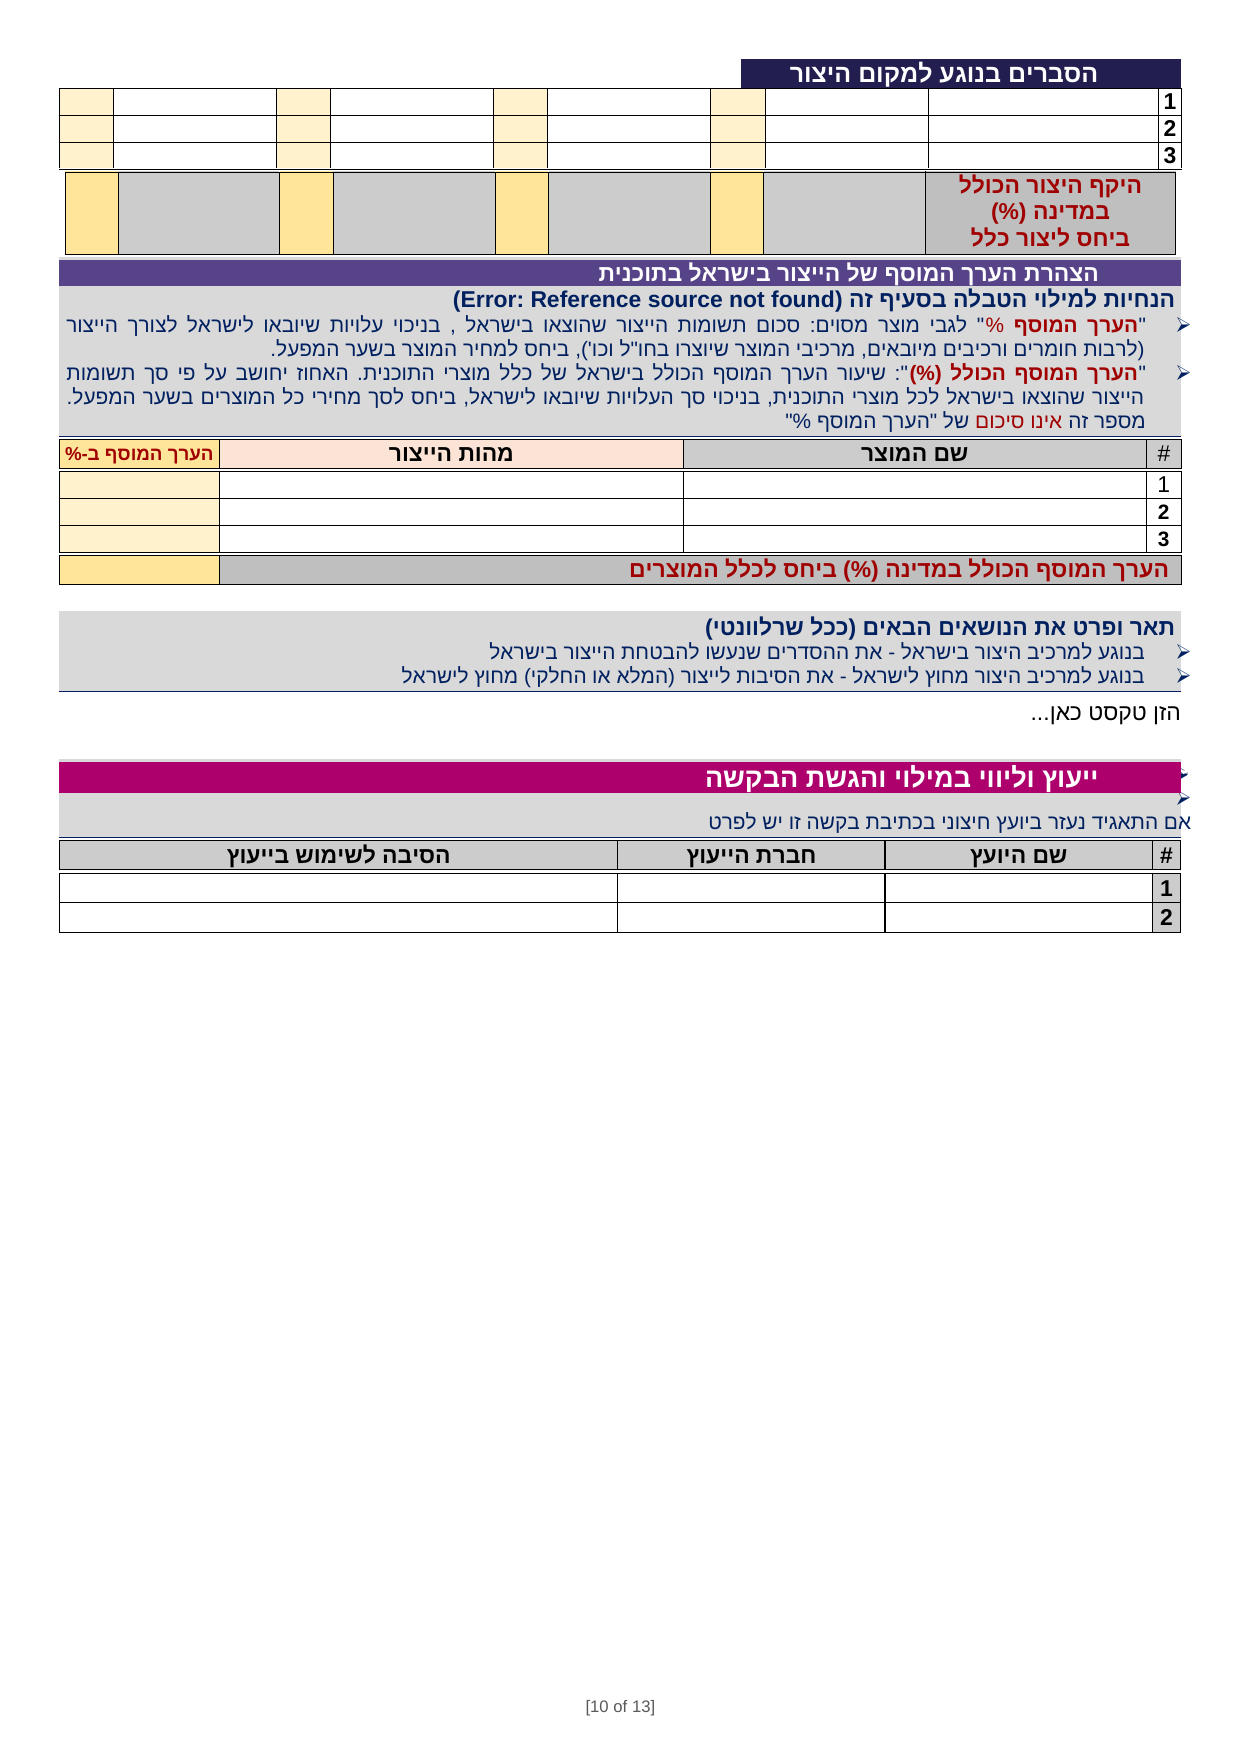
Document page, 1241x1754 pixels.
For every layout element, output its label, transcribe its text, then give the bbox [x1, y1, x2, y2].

table_header הערך המוסף הכולל במדינה (%) ביחס לכלל המוצרים [220, 556, 1181, 584]
table_cell [114, 116, 276, 142]
table_cell [684, 499, 1146, 525]
subtitle ייעוץ וליווי במילוי והגשת הבקשה [59, 762, 1181, 793]
table_header היקף היצור הכולל במדינה (%) ביחס ליצור כלל המוצרים [926, 173, 1175, 254]
table_header [1159, 89, 1181, 115]
table_cell [929, 143, 1158, 168]
table_header [1147, 440, 1181, 468]
table_header חברת הייעוץ [618, 841, 884, 869]
table_header [119, 173, 279, 254]
table_header [60, 556, 219, 584]
table_header [60, 874, 617, 902]
table_cell [548, 143, 710, 168]
table_header תאר ופרט את הנושאים הבאים (ככל שרלוונטי) בנוגע למרכיב היצור בישראל - את ההסדרים שנעשו להבטחת הייצור בישראל בנוגע למרכיב היצור מחוץ לישראל - את הסיבות לייצור (המלא או החלקי) מחוץ לישראל [59, 611, 1181, 691]
table_header [764, 173, 925, 254]
table_header הערך המוסף ב-% [60, 440, 219, 468]
table_header [684, 472, 1146, 498]
table_cell [331, 116, 493, 142]
table_cell [766, 143, 928, 168]
table_cell 2 [1147, 499, 1181, 525]
table_cell 2 [1159, 116, 1181, 142]
table_cell [277, 116, 330, 142]
table_header [1153, 874, 1180, 902]
table_header [711, 89, 765, 115]
table_header הסיבה לשימוש בייעוץ [60, 841, 617, 869]
table_cell [60, 903, 617, 932]
table_header [114, 89, 276, 115]
table_cell [220, 526, 683, 552]
table_header [494, 89, 547, 115]
table_cell [684, 526, 1146, 552]
table_header אם התאגיד נעזר ביועץ חיצוני בכתיבת בקשה זו יש לפרט [59, 793, 1181, 837]
table_header [220, 472, 683, 498]
table_cell [711, 116, 765, 142]
table_header [929, 89, 1158, 115]
table_header [1147, 472, 1181, 498]
table_header [766, 89, 928, 115]
table_cell [220, 499, 683, 525]
table_header [886, 874, 1152, 902]
table_cell [331, 143, 493, 168]
table_cell [277, 143, 330, 168]
table_cell [494, 116, 547, 142]
table_cell [548, 116, 710, 142]
table_cell [60, 526, 219, 552]
table_cell [618, 903, 884, 932]
table_header [618, 874, 884, 902]
table_header [66, 173, 118, 254]
table_cell [766, 116, 928, 142]
table_header [60, 89, 113, 115]
table_cell [114, 143, 276, 168]
subtitle הסברים בנוגע למקום היצור [741, 59, 1181, 88]
table_cell [60, 499, 219, 525]
table_cell [494, 143, 547, 168]
table_header שם המוצר [684, 440, 1146, 468]
table_header הנחיות למילוי הטבלה בסעיף זה (‏13.3.2) "הערך המוסף %" לגבי מוצר מסוים: סכום תשומות הייצור שהוצאו בישראל , בניכוי עלויות שיובאו לישראל לצורך הייצור (לרבות חומרים ורכיבים מיובאים, מרכיבי המוצר שיוצרו בחו"ל וכו'), ביחס למחיר המוצר בשער המפעל. "הערך המוסף הכולל (%)": שיעור הערך המוסף הכולל בישראל של כלל מוצרי התוכנית. האחוז יחושב על פי סך תשומות הייצור שהוצאו בישראל לכל מוצרי התוכנית, בניכוי סך העלויות שיובאו לישראל, ביחס לסך מחירי כל המוצרים בשער המפעל. מספר זה אינו סיכום של "הערך המוסף %" [59, 286, 1181, 436]
table_header [548, 89, 710, 115]
table_cell 2 [1153, 903, 1180, 932]
table_cell [929, 116, 1158, 142]
table_header [280, 173, 333, 254]
subtitle הצהרת הערך המוסף של הייצור בישראל בתוכנית [59, 260, 1181, 286]
table_cell [886, 903, 1152, 932]
table_header [331, 89, 493, 115]
table_header [60, 472, 219, 498]
table_cell [60, 116, 113, 142]
table_cell [60, 143, 113, 168]
table_header [496, 173, 548, 254]
table_header [277, 89, 330, 115]
table_header שם היועץ [886, 841, 1152, 869]
table_header מהות הייצור [220, 440, 683, 468]
text הזן טקסט כאן... [59, 699, 1181, 725]
table_header [334, 173, 495, 254]
table_cell 3 [1147, 526, 1181, 552]
table_cell [711, 143, 765, 168]
table_header [549, 173, 710, 254]
table_header [1153, 841, 1180, 869]
table_header [711, 173, 763, 254]
table_cell 3 [1159, 143, 1181, 168]
